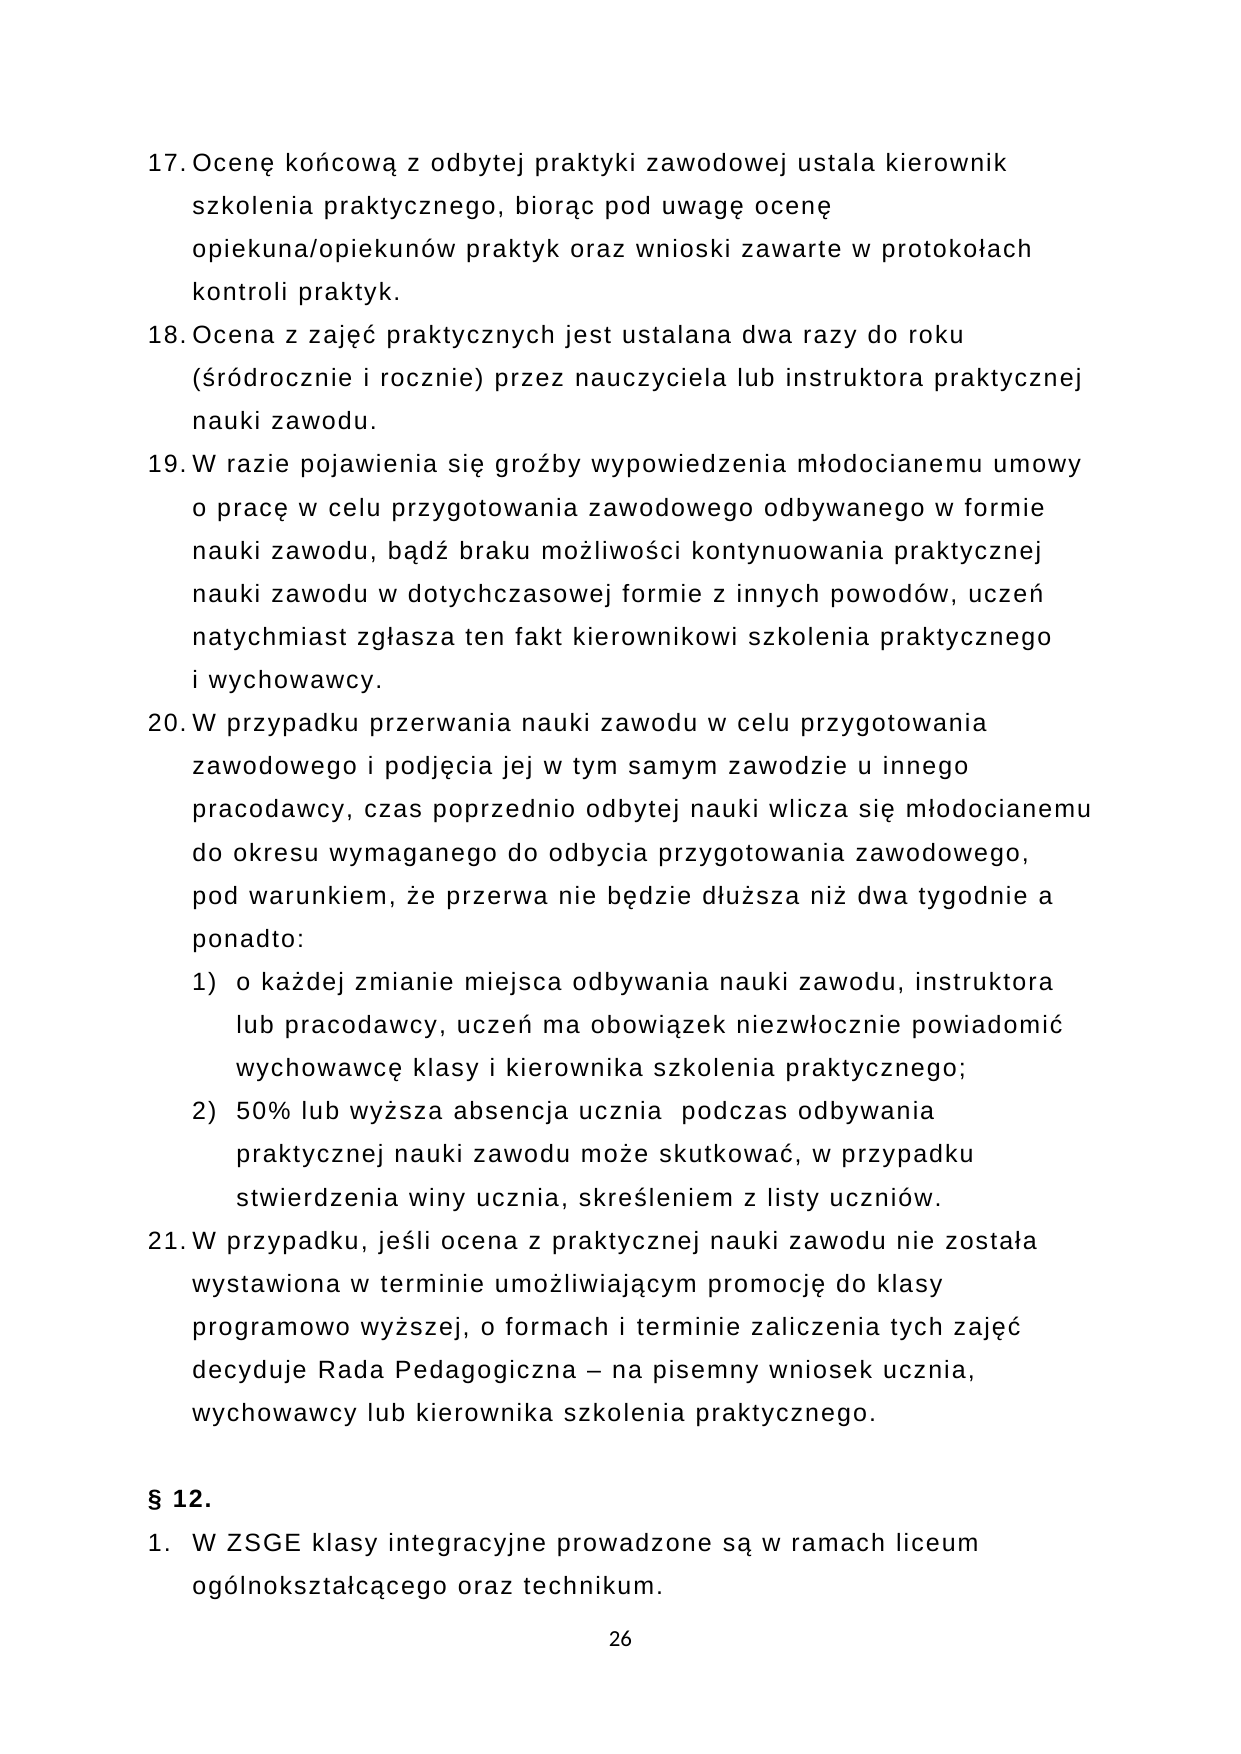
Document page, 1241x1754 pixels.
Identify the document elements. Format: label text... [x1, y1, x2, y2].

list Ocenę końcową z odbytej praktyki zawodowej ustala kierownik szkolenia praktycznego, biorąc pod uwagę ocenę opiekuna/opiekunów praktyk oraz wnioski zawarte w protokołach kontroli praktyk. [148, 148, 1093, 306]
list W razie pojawienia się groźby wypowiedzenia młodocianemu umowy o pracę w celu przygotowania zawodowego odbywanego w formie nauki zawodu, bądź braku możliwości kontynuowania praktycznej nauki zawodu w dotychczasowej formie z innych powodów, uczeń natychmiast zgłasza ten fakt kierownikowi szkolenia praktycznego i wychowawcy. [148, 449, 1093, 694]
text § 12. [148, 1484, 1093, 1513]
list W przypadku przerwania nauki zawodu w celu przygotowania zawodowego i podjęcia jej w tym samym zawodzie u innego pracodawcy, czas poprzednio odbytej nauki wlicza się młodocianemu do okresu wymaganego do odbycia przygotowania zawodowego, pod warunkiem, że przerwa nie będzie dłuższa niż dwa tygodnie a ponadto: [148, 708, 1093, 953]
list 50% lub wyższa absencja ucznia podczas odbywania praktycznej nauki zawodu może skutkować, w przypadku stwierdzenia winy ucznia, skreśleniem z listy uczniów. [192, 1096, 1093, 1211]
list W przypadku, jeśli ocena z praktycznej nauki zawodu nie została wystawiona w terminie umożliwiającym promocję do klasy programowo wyższej, o formach i terminie zaliczenia tych zajęć decyduje Rada Pedagogiczna – na pisemny wniosek ucznia, wychowawcy lub kierownika szkolenia praktycznego. [148, 1226, 1093, 1427]
list W ZSGE klasy integracyjne prowadzone są w ramach liceum ogólnokształcącego oraz technikum. [148, 1528, 1093, 1599]
list o każdej zmianie miejsca odbywania nauki zawodu, instruktora lub pracodawcy, uczeń ma obowiązek niezwłocznie powiadomić wychowawcę klasy i kierownika szkolenia praktycznego; [192, 967, 1093, 1082]
list Ocena z zajęć praktycznych jest ustalana dwa razy do roku (śródrocznie i rocznie) przez nauczyciela lub instruktora praktycznej nauki zawodu. [148, 320, 1093, 435]
